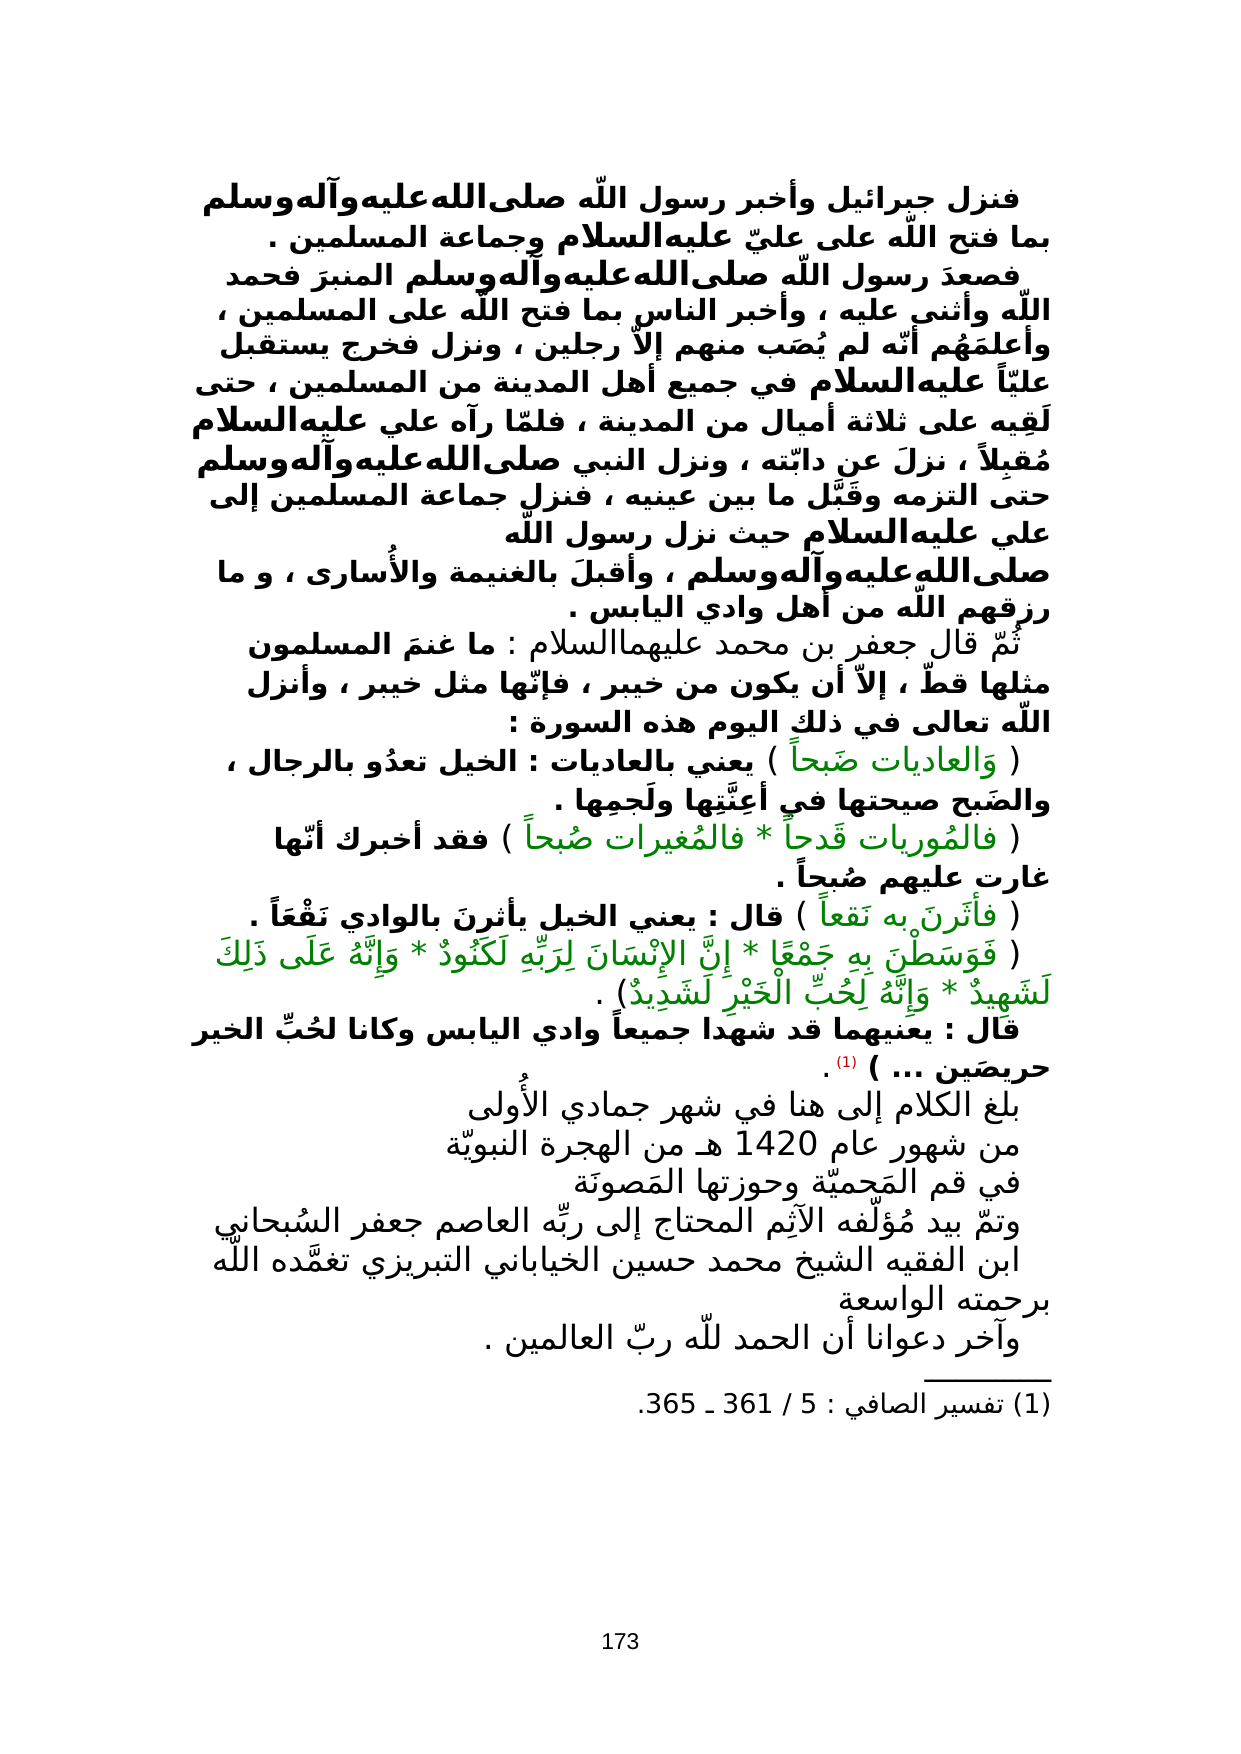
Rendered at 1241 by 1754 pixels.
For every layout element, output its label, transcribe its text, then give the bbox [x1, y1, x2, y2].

text ( فأثَرنَ به نَقعاً ) قال : يعني الخيل يأثرنَ بالوادي نَقْعَاً . [189, 896, 1051, 935]
text ( وَالعاديات ضَبحاً ) يعني بالعاديات : الخيل تعدُو بالرجال ، والضَبح صيحتها في أعِنَّتِها ولَجمِها . [189, 740, 1051, 818]
text ( فالمُوريات قَدحاً * فالمُغيرات صُبحاً ) فقد أخبرك أنّها غارت عليهم صُبحاً . [189, 818, 1051, 896]
text قال : يعنيهما قد شهدا جميعاً وادي اليابس وكانا لحُبِّ الخير حريصَين ... ) (1) . [189, 1012, 1051, 1085]
text وتمّ بيد مُؤلّفه الآثِم المحتاج إلى ربِّه العاصم جعفر السُبحاني [189, 1202, 1051, 1241]
text فنزل جبرائيل وأخبر رسول اللّه صلى‌الله‌عليه‌وآله‌وسلم بما فتح اللّه على عليّ عليه‌السلام وجماعة المسلمين . [189, 177, 1051, 255]
text ثُمّ قال جعفر بن محمد عليهما‌السلام : ما غنمَ المسلمون مثلها قطّ ، إلاّ أن يكون من خيبر ، فإنّها مثل خيبر ، وأنزل اللّه تعالى في ذلك اليوم هذه السورة : [189, 624, 1051, 740]
text ــــــــــــــــ [189, 1357, 1051, 1389]
text ( فَوَسَطْنَ بِهِ جَمْعًا * إِنَّ الإِنْسَانَ لِرَبِّهِ لَكَنُودٌ * وَإِنَّهُ عَلَى ذَلِكَ لَشَهِيدٌ * وَإِنَّهُ لِحُبِّ الْخَيْرِ لَشَدِيدٌ) . [189, 935, 1051, 1012]
text ابن الفقيه الشيخ محمد حسين الخياباني التبريزي تغمَّده اللّه برحمته الواسعة [189, 1241, 1051, 1318]
text من شهور عام 1420 هـ من الهجرة النبويّة [189, 1124, 1051, 1163]
text بلغ الكلام إلى هنا في شهر جمادي الأُولى [189, 1085, 1051, 1124]
text (1) تفسير الصافي : 5 / 361 ـ 365. [189, 1389, 1051, 1420]
text وآخر دعوانا أن الحمد للّه ربّ العالمين . [189, 1318, 1051, 1357]
text في قم المَحميّة وحوزتها المَصونَة [189, 1163, 1051, 1202]
text فصعدَ رسول اللّه صلى‌الله‌عليه‌وآله‌وسلم المنبرَ فحمد اللّه وأثنى عليه ، وأخبر الناس بما فتح اللّه على المسلمين ، وأعلمَهُم أنّه لم يُصَب منهم إلاّ رجلين ، ونزل فخرج يستقبل عليّاً عليه‌السلام في جميع أهل المدينة من المسلمين ، حتى لَقِيه على ثلاثة أميال من المدينة ، فلمّا رآه علي عليه‌السلام مُقبِلاً ، نزلَ عن دابّته ، ونزل النبي صلى‌الله‌عليه‌وآله‌وسلم حتى التزمه وقَبَّل ما بين عينيه ، فنزل جماعة المسلمين إلى علي عليه‌السلام حيث نزل رسول اللّه صلى‌الله‌عليه‌وآله‌وسلم ، وأقبلَ بالغنيمة والأُسارى ، و ما رزقهم اللّه من أهل وادي اليابس . [189, 255, 1051, 624]
